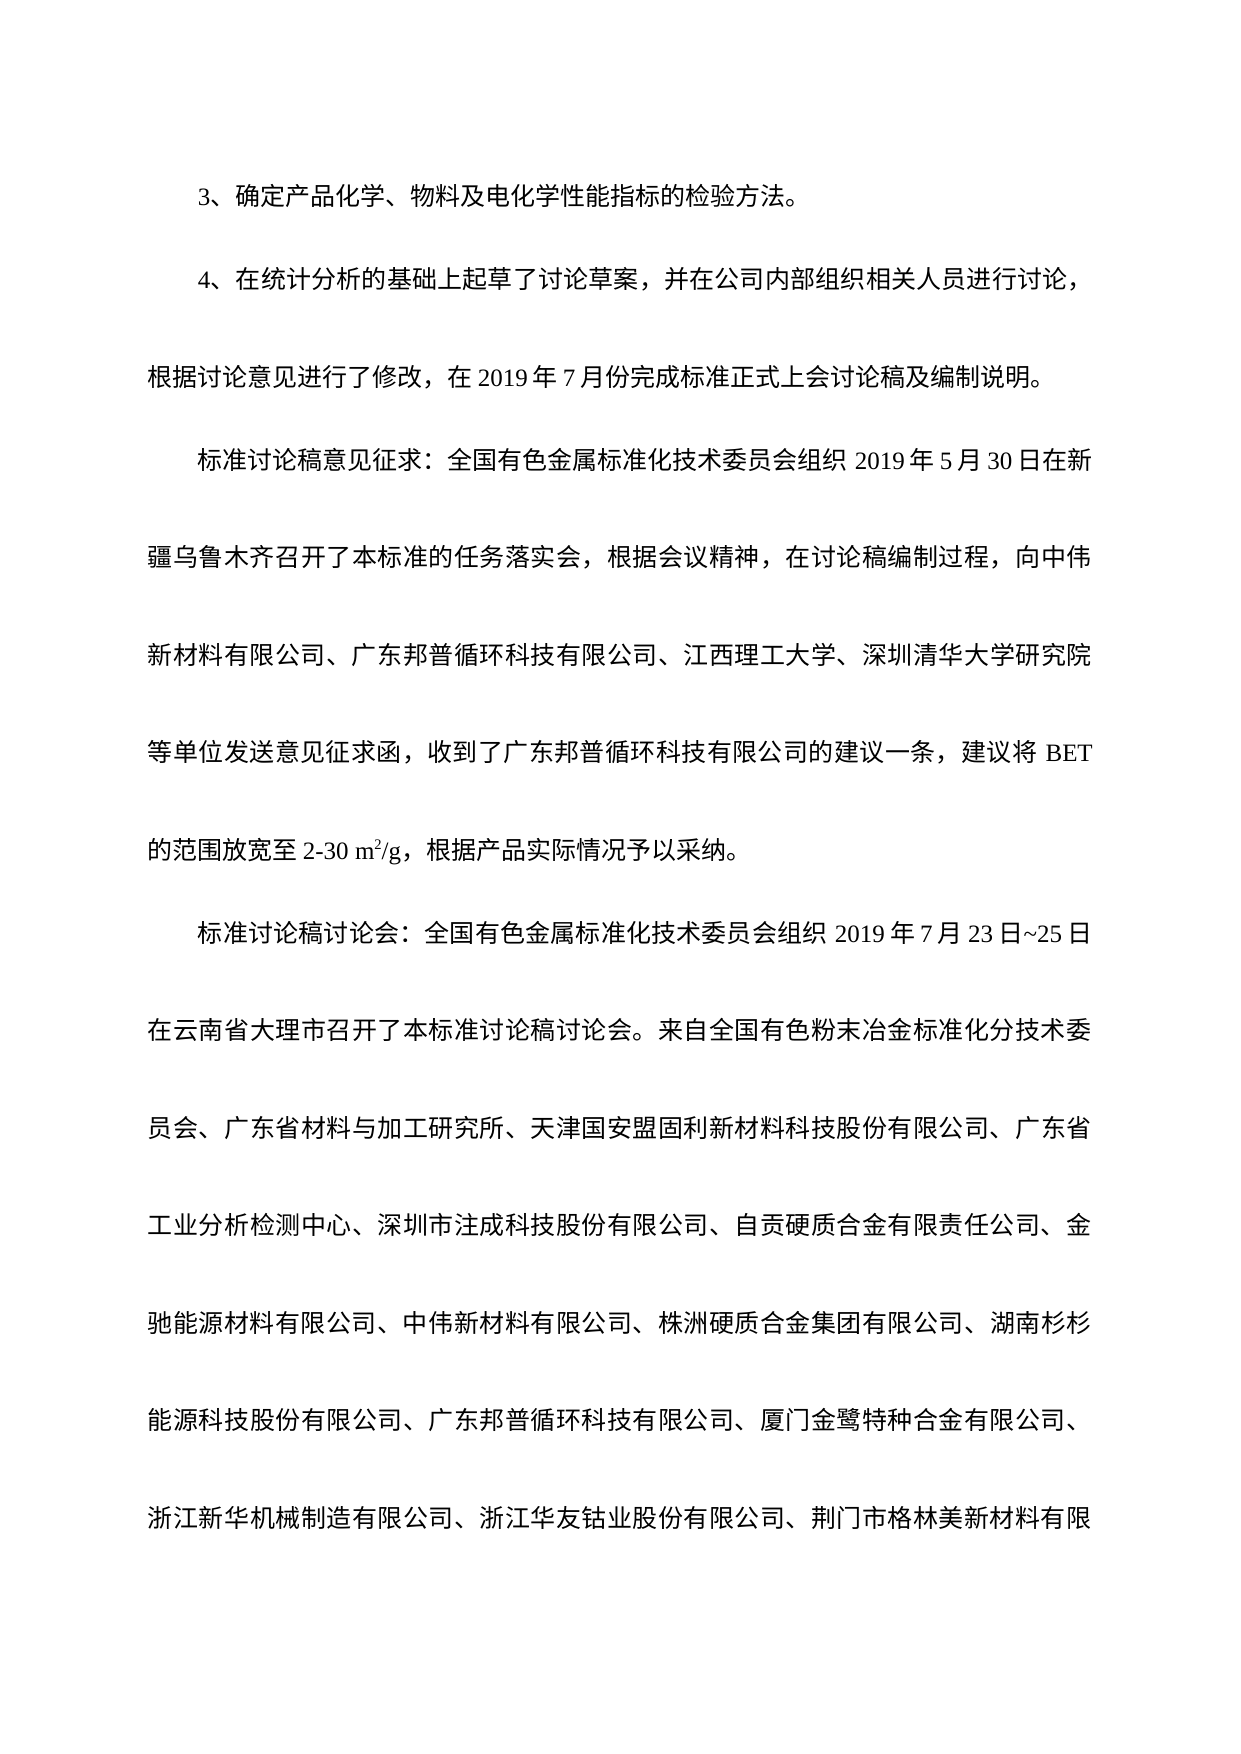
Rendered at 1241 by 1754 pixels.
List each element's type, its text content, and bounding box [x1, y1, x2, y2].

text 3、确定产品化学、物料及电化学性能指标的检验方法。 [148, 162, 1093, 227]
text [148, 899, 1093, 1549]
text 标准讨论稿意见征求：全国有色金属标准化技术委员会组织2019年5月30日在新疆乌鲁木齐召开了本标准的任务落实会，根据会议精神，在讨论稿编制过程，向中伟新材料有限公司、广东邦普循环科技有限公司、江西理工大学、深圳清华大学研究院等单位发送意见征求函，收到了广东邦普循环科技有限公司的建议一条，建议将BET的范围放宽至2-30 m2/g，根据产品实际情况予以采纳。 [148, 426, 1093, 881]
text 4、在统计分析的基础上起草了讨论草案，并在公司内部组织相关人员进行讨论，根据讨论意见进行了修改，在2019年7月份完成标准正式上会讨论稿及编制说明。 [148, 245, 1093, 408]
